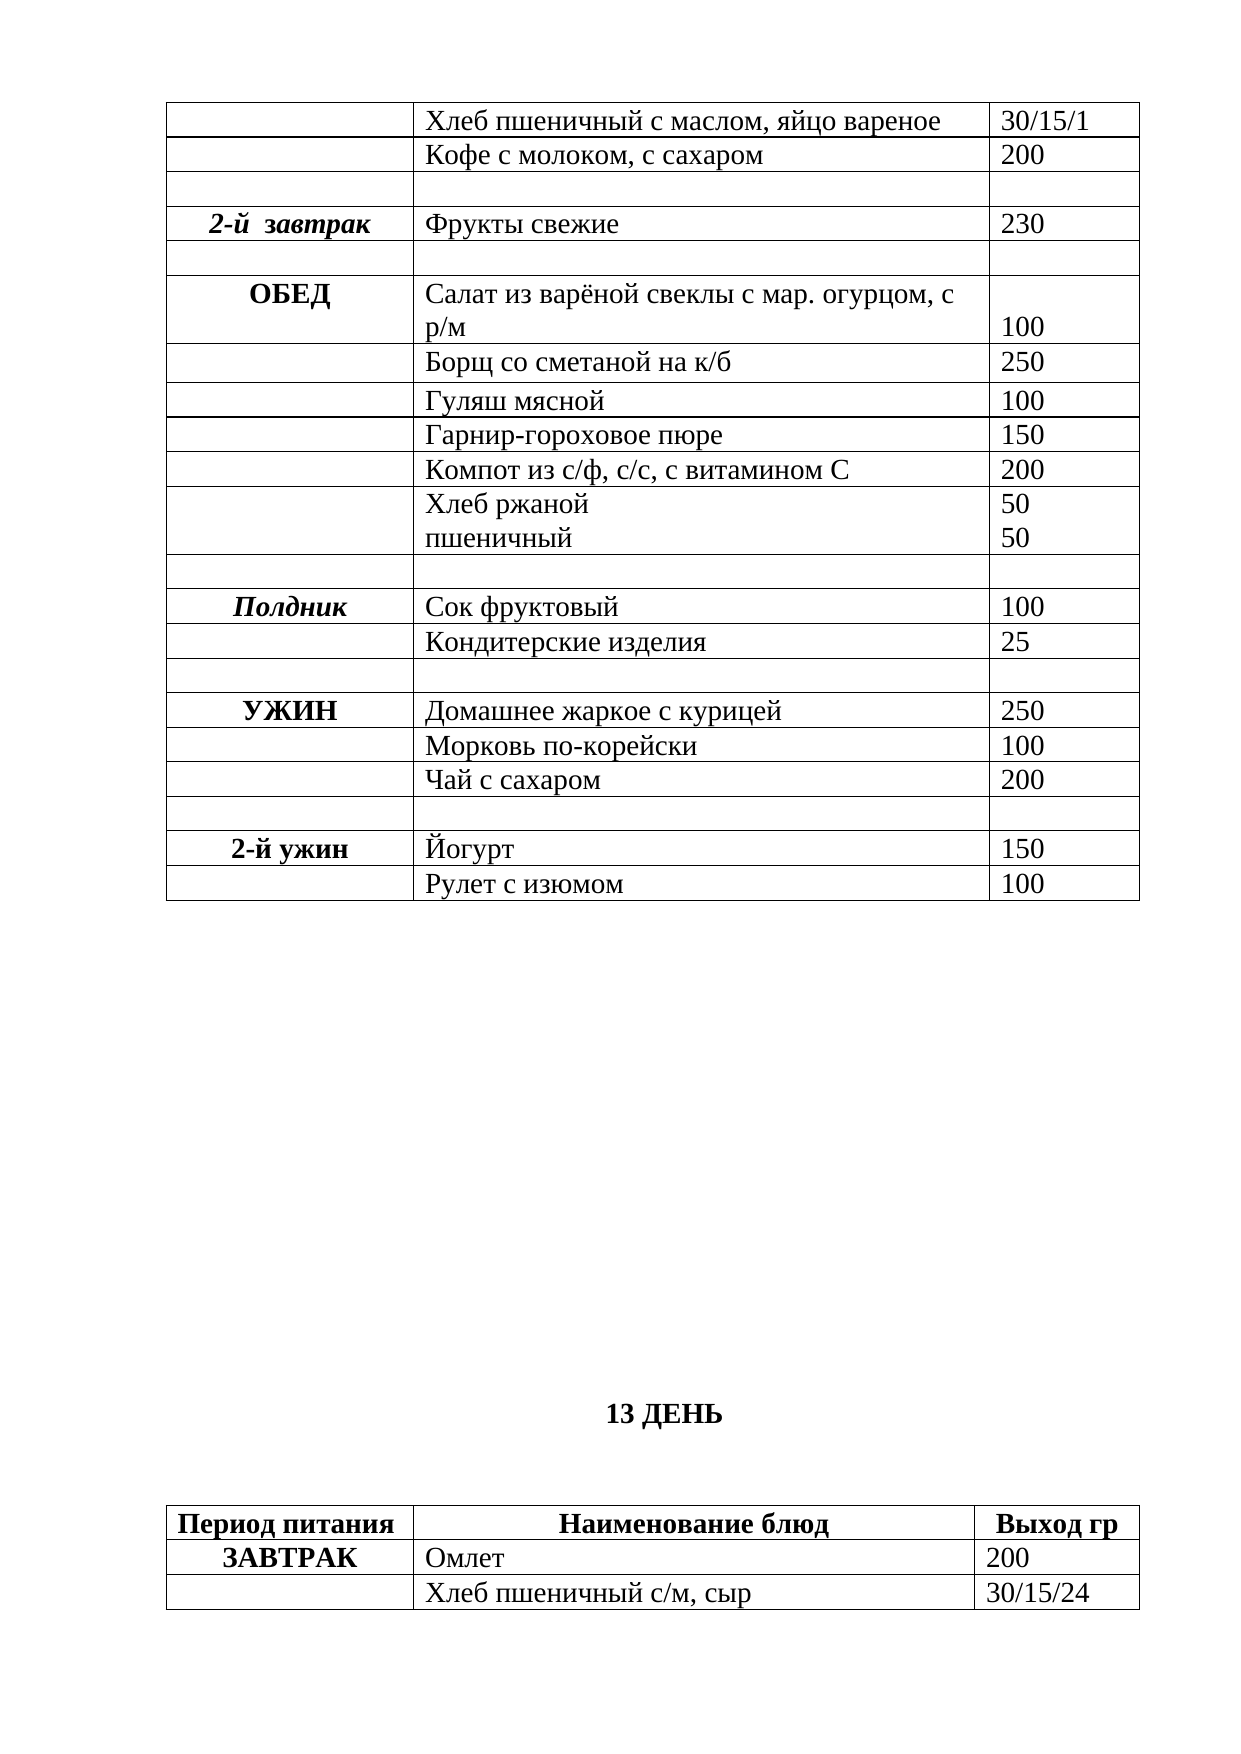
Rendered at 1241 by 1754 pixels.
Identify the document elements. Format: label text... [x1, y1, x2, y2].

text 13 ДЕНЬ [177, 1396, 1152, 1430]
table_cell [167, 103, 413, 136]
table_cell 200 [990, 138, 1139, 171]
table_cell [167, 1575, 413, 1608]
table_cell [990, 241, 1139, 275]
table_cell Хлеб пшеничный с/м, сыр [414, 1575, 974, 1608]
table_cell ОБЕД [167, 276, 413, 343]
table_cell [414, 241, 989, 275]
table_cell Кофе с молоком, с сахаром [414, 138, 989, 171]
table_cell Компот из с/ф, с/с, с витамином С [414, 452, 989, 486]
table_cell [167, 762, 413, 796]
table_cell Сок фруктовый [414, 589, 989, 623]
table_cell Рулет с изюмом [414, 866, 989, 900]
table_cell Салат из варёной свеклы с мар. огурцом, с р/м [414, 276, 989, 343]
table_cell [167, 487, 413, 554]
table_cell Йогурт [414, 831, 989, 865]
table_cell [167, 241, 413, 275]
table_cell 250 [990, 344, 1139, 382]
table_cell Домашнее жаркое с курицей [414, 693, 989, 727]
table_cell 200 [975, 1540, 1139, 1574]
table_cell 25 [990, 624, 1139, 657]
table_cell 100 [990, 383, 1139, 416]
table_cell [167, 172, 413, 206]
table_cell 230 [990, 207, 1139, 240]
table_cell [167, 728, 413, 761]
table_cell [990, 172, 1139, 206]
table_cell 100 [990, 276, 1139, 343]
table_cell Гарнир-гороховое пюре [414, 418, 989, 451]
table_cell Гуляш мясной [414, 383, 989, 416]
table_header Период питания [167, 1506, 413, 1539]
table_header Выход гр [975, 1506, 1139, 1539]
table_cell [167, 797, 413, 830]
table_cell 2-й ужин [167, 831, 413, 865]
table_cell Кондитерские изделия [414, 624, 989, 657]
table_cell Полдник [167, 589, 413, 623]
table_cell 50 50 [990, 487, 1139, 554]
table_cell 30/15/24 [975, 1575, 1139, 1608]
table_cell [990, 797, 1139, 830]
table_cell ЗАВТРАК [167, 1540, 413, 1574]
table_cell [990, 659, 1139, 692]
table_cell 200 [990, 762, 1139, 796]
table_cell Омлет [414, 1540, 974, 1574]
table_cell Морковь по-корейски [414, 728, 989, 761]
table_cell [414, 555, 989, 588]
table_cell [414, 172, 989, 206]
table_cell 100 [990, 728, 1139, 761]
table_cell [167, 659, 413, 692]
table_cell [990, 555, 1139, 588]
table_cell 2-й завтрак [167, 207, 413, 240]
table_cell 150 [990, 418, 1139, 451]
table_cell [414, 659, 989, 692]
table_cell 250 [990, 693, 1139, 727]
table_cell 100 [990, 589, 1139, 623]
table_cell [167, 138, 413, 171]
table_cell 200 [990, 452, 1139, 486]
table_cell Чай с сахаром [414, 762, 989, 796]
table_cell 30/15/1 [990, 103, 1139, 136]
table_cell [167, 555, 413, 588]
table_cell [167, 866, 413, 900]
table_cell Хлеб пшеничный с маслом, яйцо вареное [414, 103, 989, 136]
table_cell [167, 383, 413, 416]
table_cell Борщ со сметаной на к/б [414, 344, 989, 382]
table_cell [167, 344, 413, 382]
table_cell Фрукты свежие [414, 207, 989, 240]
table_cell УЖИН [167, 693, 413, 727]
table_header Наименование блюд [414, 1506, 974, 1539]
table_cell [167, 418, 413, 451]
table_cell Хлеб ржаной пшеничный [414, 487, 989, 554]
table_cell [167, 452, 413, 486]
table_cell 100 [990, 866, 1139, 900]
table_cell [167, 624, 413, 657]
table_cell [414, 797, 989, 830]
table_cell 150 [990, 831, 1139, 865]
